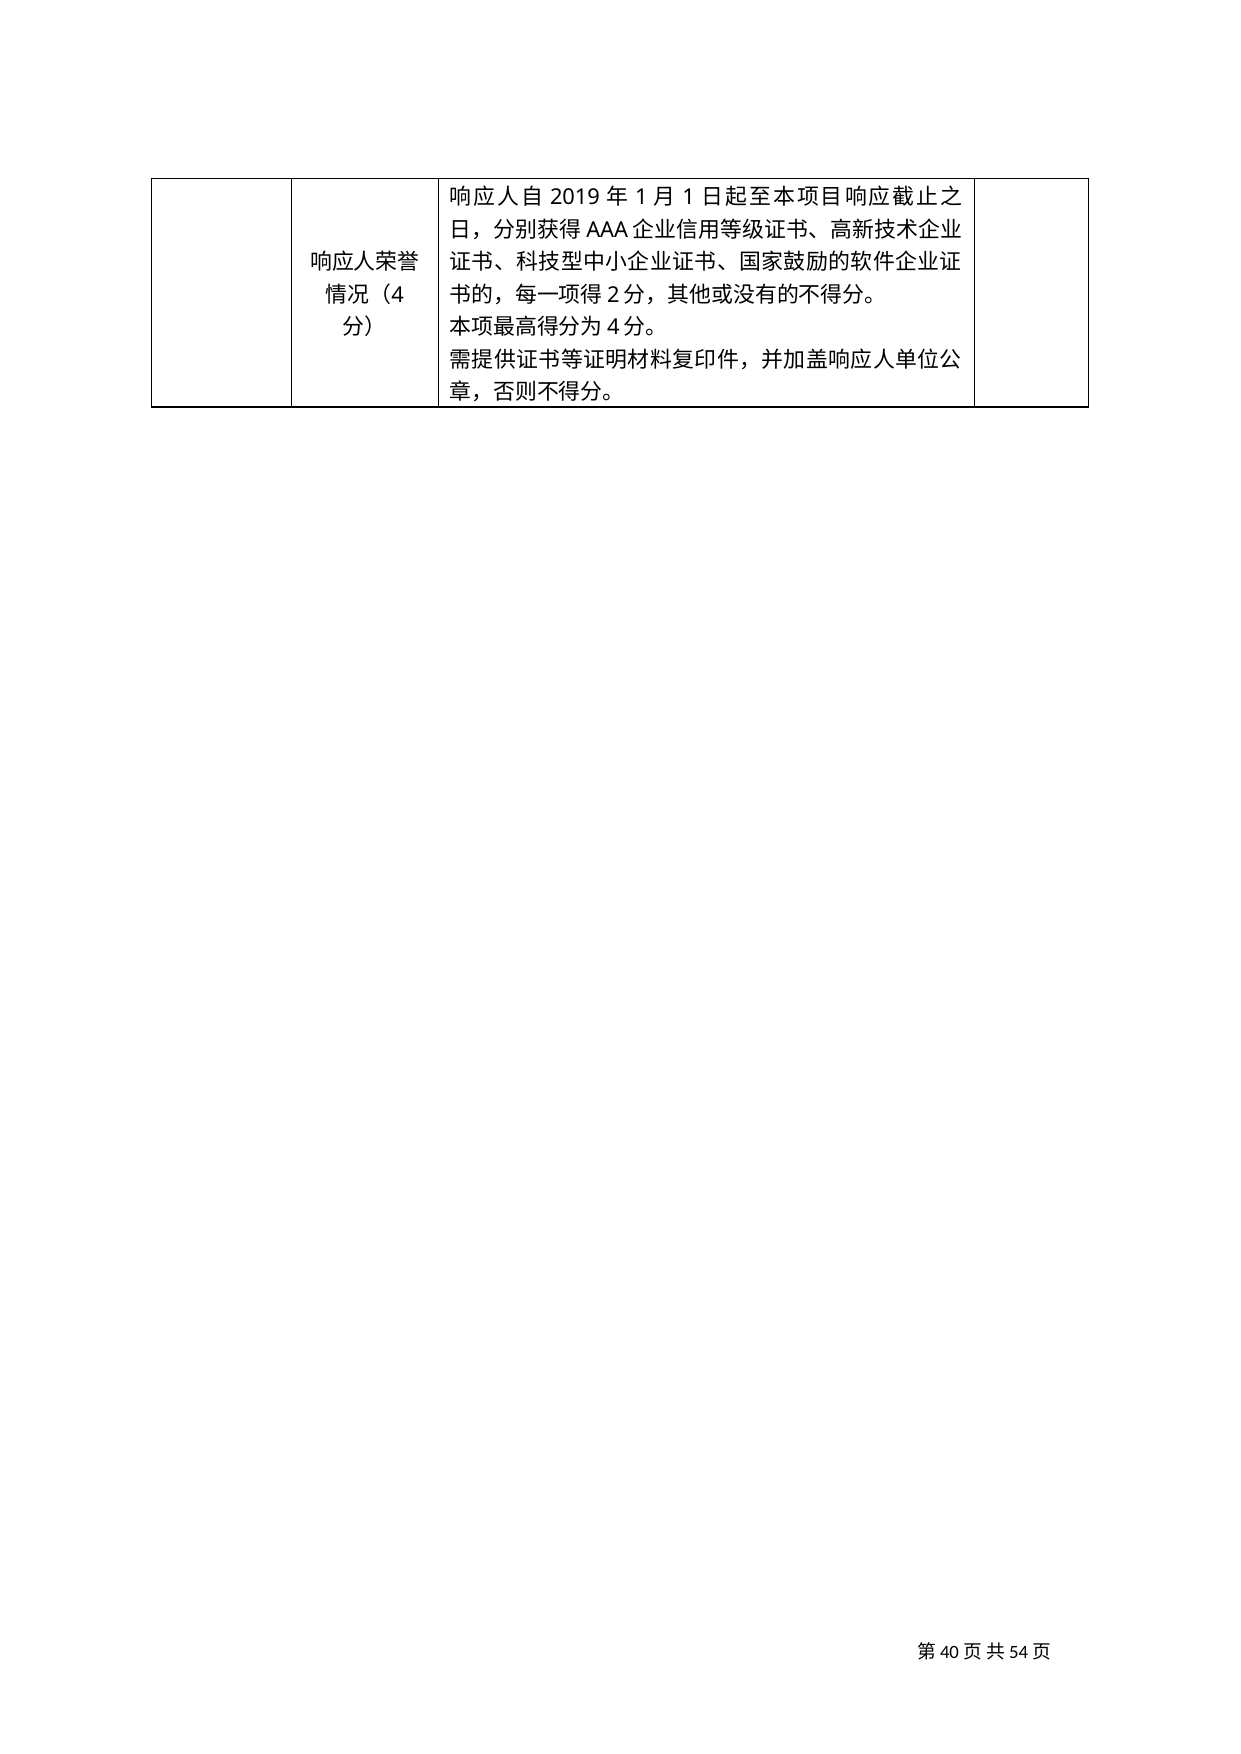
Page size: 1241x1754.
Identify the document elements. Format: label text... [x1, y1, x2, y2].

table_cell 响应人自2019年1月1日起至本项目响应截止之日，分别获得AAA企业信用等级证书、高新技术企业证书、科技型中小企业证书、国家鼓励的软件企业证书的，每一项得2分，其他或没有的不得分。 本项最高得分为4分。 需提供证书等证明材料复印件，并加盖响应人单位公章，否则不得分。 [439, 179, 974, 406]
table_cell [975, 179, 1088, 406]
table_cell 响应人荣誉情况（4分） [292, 179, 438, 406]
